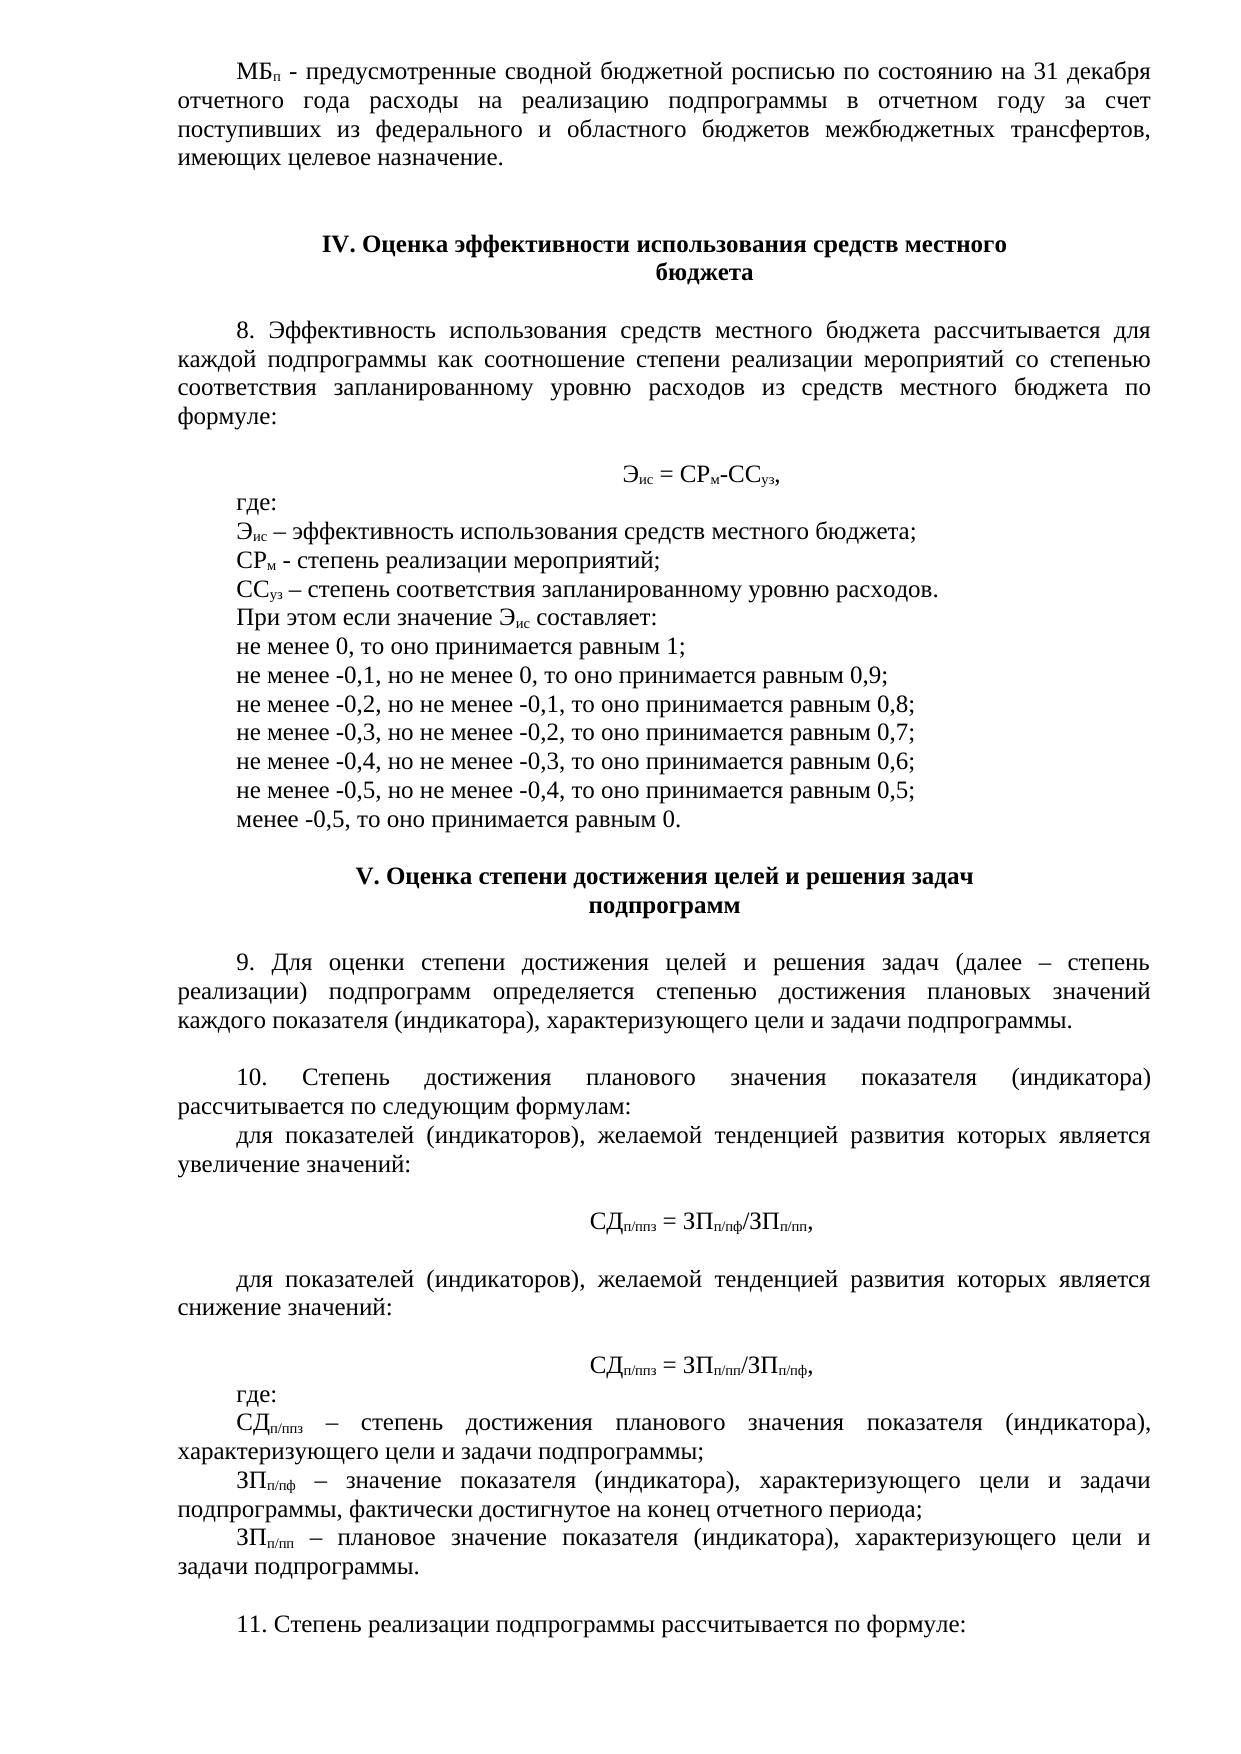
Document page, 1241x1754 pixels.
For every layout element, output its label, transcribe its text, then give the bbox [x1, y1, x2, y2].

text 11. Степень реализации подпрограммы рассчитывается по формуле: [177, 1609, 1152, 1637]
text для показателей (индикаторов), желаемой тенденцией развития которых является увеличение значений: [177, 1120, 1152, 1177]
text МБп - предусмотренные сводной бюджетной росписью по состоянию на 31 декабря отчетного года расходы на реализацию подпрограммы в отчетном году за счет поступивших из федерального и областного бюджетов межбюджетных трансфертов, имеющих целевое назначение. [177, 56, 1152, 171]
text 10. Степень достижения планового значения показателя (индикатора) рассчитывается по следующим формулам: [177, 1062, 1152, 1120]
text V. Оценка степени достижения целей и решения задач [177, 861, 1152, 890]
text СДп/ппз = ЗПп/пф/ЗПп/пп, [177, 1206, 1152, 1235]
text 8. Эффективность использования средств местного бюджета рассчитывается для каждой подпрограммы как соотношение степени реализации мероприятий со степенью соответствия запланированному уровню расходов из средств местного бюджета по формуле: [177, 315, 1152, 430]
text Эис = СРм-ССуз, [177, 459, 1152, 487]
text не менее -0,3, но не менее -0,2, то оно принимается равным 0,7; [177, 717, 1152, 746]
text не менее 0, то оно принимается равным 1; [177, 631, 1152, 660]
text ЗПп/пп – плановое значение показателя (индикатора), характеризующего цели и задачи подпрограммы. [177, 1522, 1152, 1580]
text менее -0,5, то оно принимается равным 0. [177, 804, 1152, 832]
text не менее -0,5, но не менее -0,4, то оно принимается равным 0,5; [177, 775, 1152, 804]
text 9. Для оценки степени достижения целей и решения задач (далее – степень реализации) подпрограмм определяется степенью достижения плановых значений каждого показателя (индикатора), характеризующего цели и задачи подпрограммы. [177, 947, 1152, 1034]
text IV. Оценка эффективности использования средств местного [177, 229, 1152, 257]
text где: [177, 487, 1152, 516]
text бюджета [177, 257, 1152, 286]
text не менее -0,1, но не менее 0, то оно принимается равным 0,9; [177, 660, 1152, 689]
text СРм - степень реализации мероприятий; [177, 545, 1152, 574]
text не менее -0,2, но не менее -0,1, то оно принимается равным 0,8; [177, 689, 1152, 717]
text не менее -0,4, но не менее -0,3, то оно принимается равным 0,6; [177, 746, 1152, 775]
text СДп/ппз = ЗПп/пп/ЗПп/пф, [177, 1350, 1152, 1379]
text для показателей (индикаторов), желаемой тенденцией развития которых является снижение значений: [177, 1264, 1152, 1321]
text При этом если значение Эис составляет: [177, 602, 1152, 631]
text ССуз – степень соответствия запланированному уровню расходов. [177, 574, 1152, 602]
text где: [177, 1379, 1152, 1407]
text СДп/ппз – степень достижения планового значения показателя (индикатора), характеризующего цели и задачи подпрограммы; [177, 1407, 1152, 1465]
text ЗПп/пф – значение показателя (индикатора), характеризующего цели и задачи подпрограммы, фактически достигнутое на конец отчетного периода; [177, 1465, 1152, 1522]
text подпрограмм [177, 890, 1152, 919]
text Эис – эффективность использования средств местного бюджета; [177, 516, 1152, 545]
